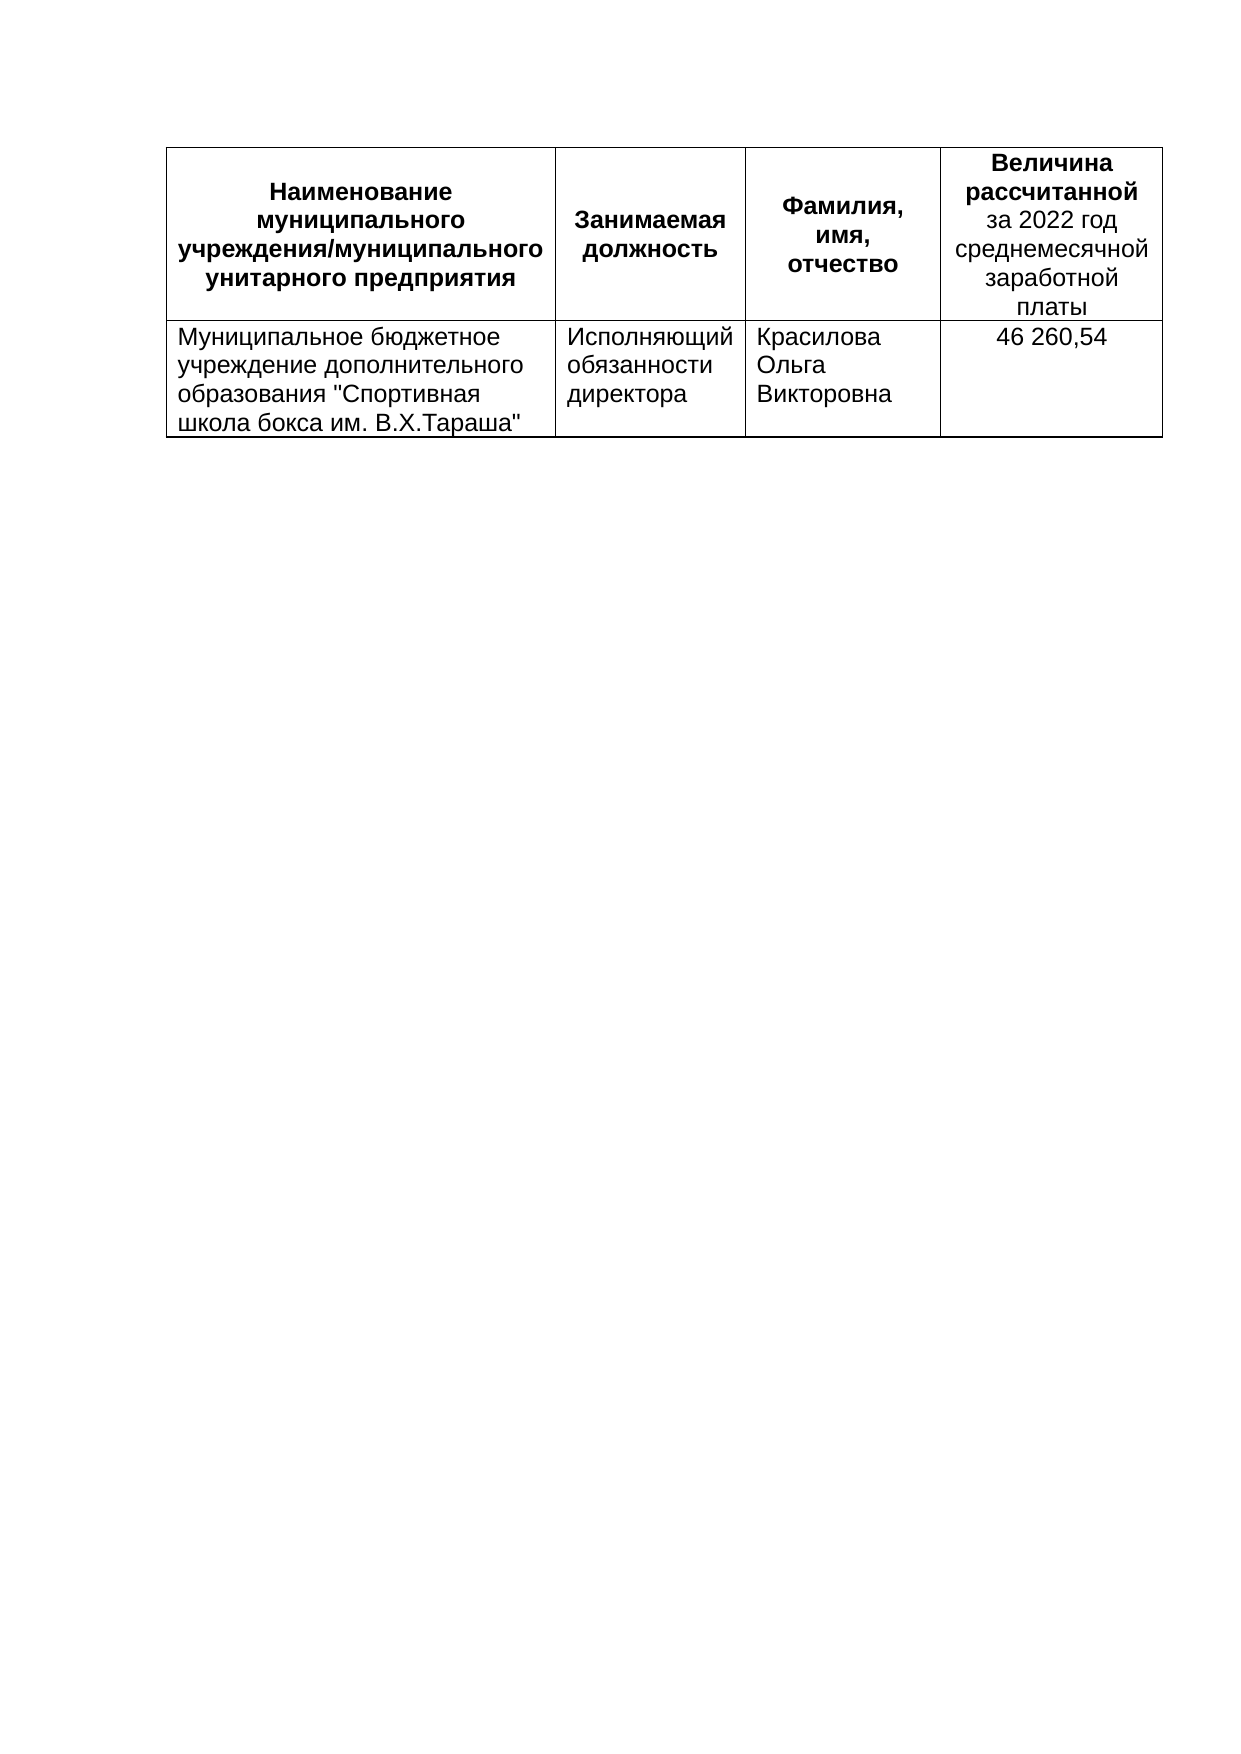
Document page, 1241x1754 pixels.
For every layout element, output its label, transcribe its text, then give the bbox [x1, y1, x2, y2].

table_cell 46 260,54 [941, 321, 1162, 436]
table_header Фамилия, имя, отчество [746, 148, 940, 320]
table_cell Красилова Ольга Викторовна [746, 321, 940, 436]
table_cell Муниципальное бюджетное учреждение дополнительного образования "Спортивная школа бокса им. В.Х.Тараша" [167, 321, 555, 436]
table_header Величина рассчитанной за 2022 год среднемесячной заработной платы [941, 148, 1162, 320]
table_cell Исполняющий обязанности директора [556, 321, 745, 436]
table_header Занимаемая должность [556, 148, 745, 320]
table_header Наименование муниципального учреждения/муниципального унитарного предприятия [167, 148, 555, 320]
